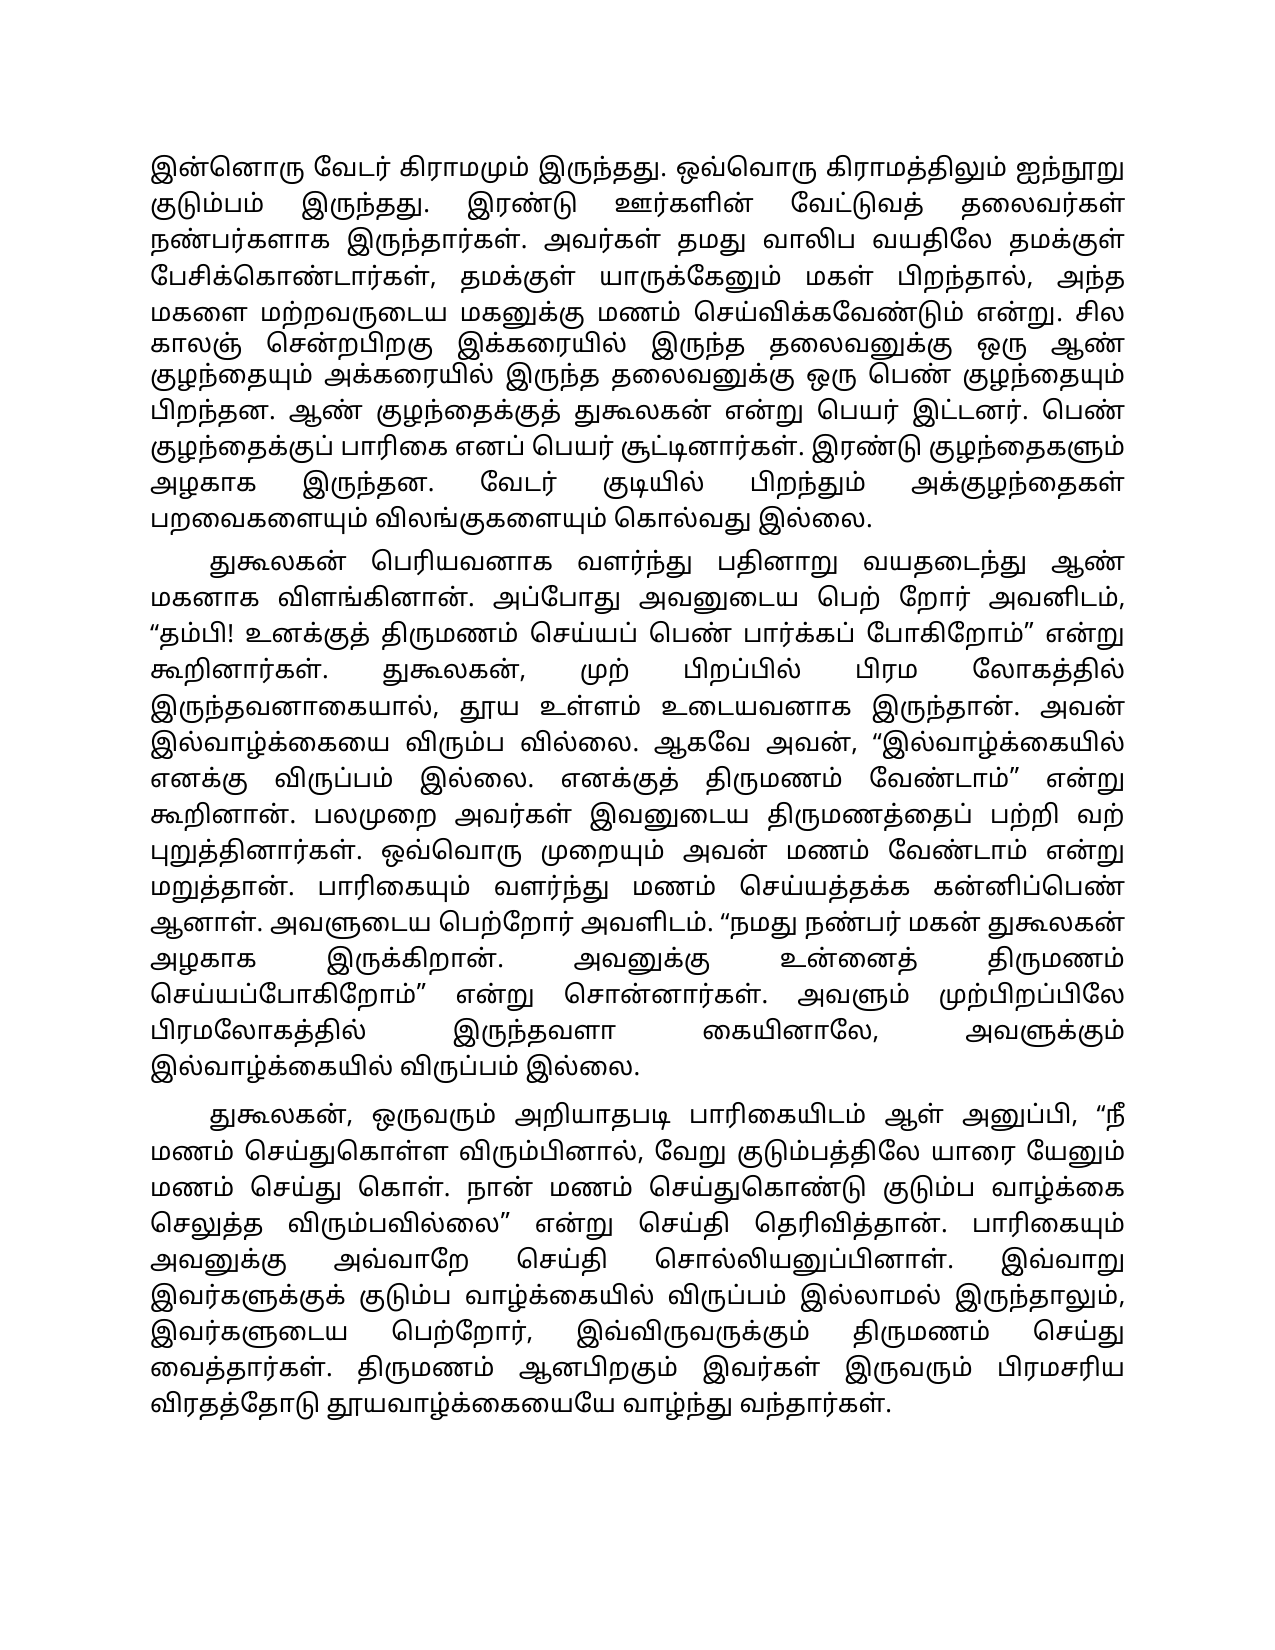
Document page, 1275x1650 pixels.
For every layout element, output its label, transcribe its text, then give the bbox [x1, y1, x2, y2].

text துகூலகன் பெரியவனாக வளர்ந்து பதினாறு வயதடைந்து ஆண் மகனாக விளங்கினான். அப்போது அவனுடைய பெற் றோர் அவனிடம், “தம்பி! உனக்குத் திருமணம் செய்யப் பெண் பார்க்கப் போகிறோம்” என்று கூறினார்கள். துகூலகன், முற் பிறப்பில் பிரம லோகத்தில் இருந்தவனாகையால், தூய உள்ளம் உடையவனாக இருந்தான். அவன் இல்வாழ்க்கையை விரும்ப வில்லை. ஆகவே அவன், “இல்வாழ்க்கையில் எனக்கு விருப்பம் இல்லை. எனக்குத் திருமணம் வேண்டாம்” என்று கூறினான். பலமுறை அவர்கள் இவனுடைய திருமணத்தைப் பற்றி வற் புறுத்தினார்கள். ஒவ்வொரு முறையும் அவன் மணம் வேண்டாம் என்று மறுத்தான். பாரிகையும் வளர்ந்து மணம் செய்யத்தக்க கன்னிப்பெண் ஆனாள். அவளுடைய பெற்றோர் அவளிடம். “நமது நண்பர் மகன் துகூலகன் அழகாக இருக்கிறான். அவனுக்கு உன்னைத் திருமணம் செய்யப்போகிறோம்” என்று சொன்னார்கள். அவளும் முற்பிறப்பிலே பிரமலோகத்தில் இருந்தவளா கையினாலே, அவளுக்கும் இல்வாழ்க்கையில் விருப்பம் இல்லை. [150, 549, 1125, 1084]
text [150, 150, 1125, 536]
text துகூலகன், ஒருவரும் அறியாதபடி பாரிகையிடம் ஆள் அனுப்பி, “நீ மணம் செய்துகொள்ள விரும்பினால், வேறு குடும்பத்திலே யாரை யேனும் மணம் செய்து கொள். நான் மணம் செய்துகொண்டு குடும்ப வாழ்க்கை செலுத்த விரும்பவில்லை” என்று செய்தி தெரிவித்தான். பாரிகையும் அவனுக்கு அவ்வாறே செய்தி சொல்லியனுப்பினாள். இவ்வாறு இவர்களுக்குக் குடும்ப வாழ்க்கையில் விருப்பம் இல்லாமல் இருந்தாலும், இவர்களுடைய பெற்றோர், இவ்விருவருக்கும் திருமணம் செய்து வைத்தார்கள். திருமணம் ஆனபிறகும் இவர்கள் இருவரும் பிரமசரிய விரதத்தோடு தூயவாழ்க்கையையே வாழ்ந்து வந்தார்கள். [150, 1097, 1125, 1421]
